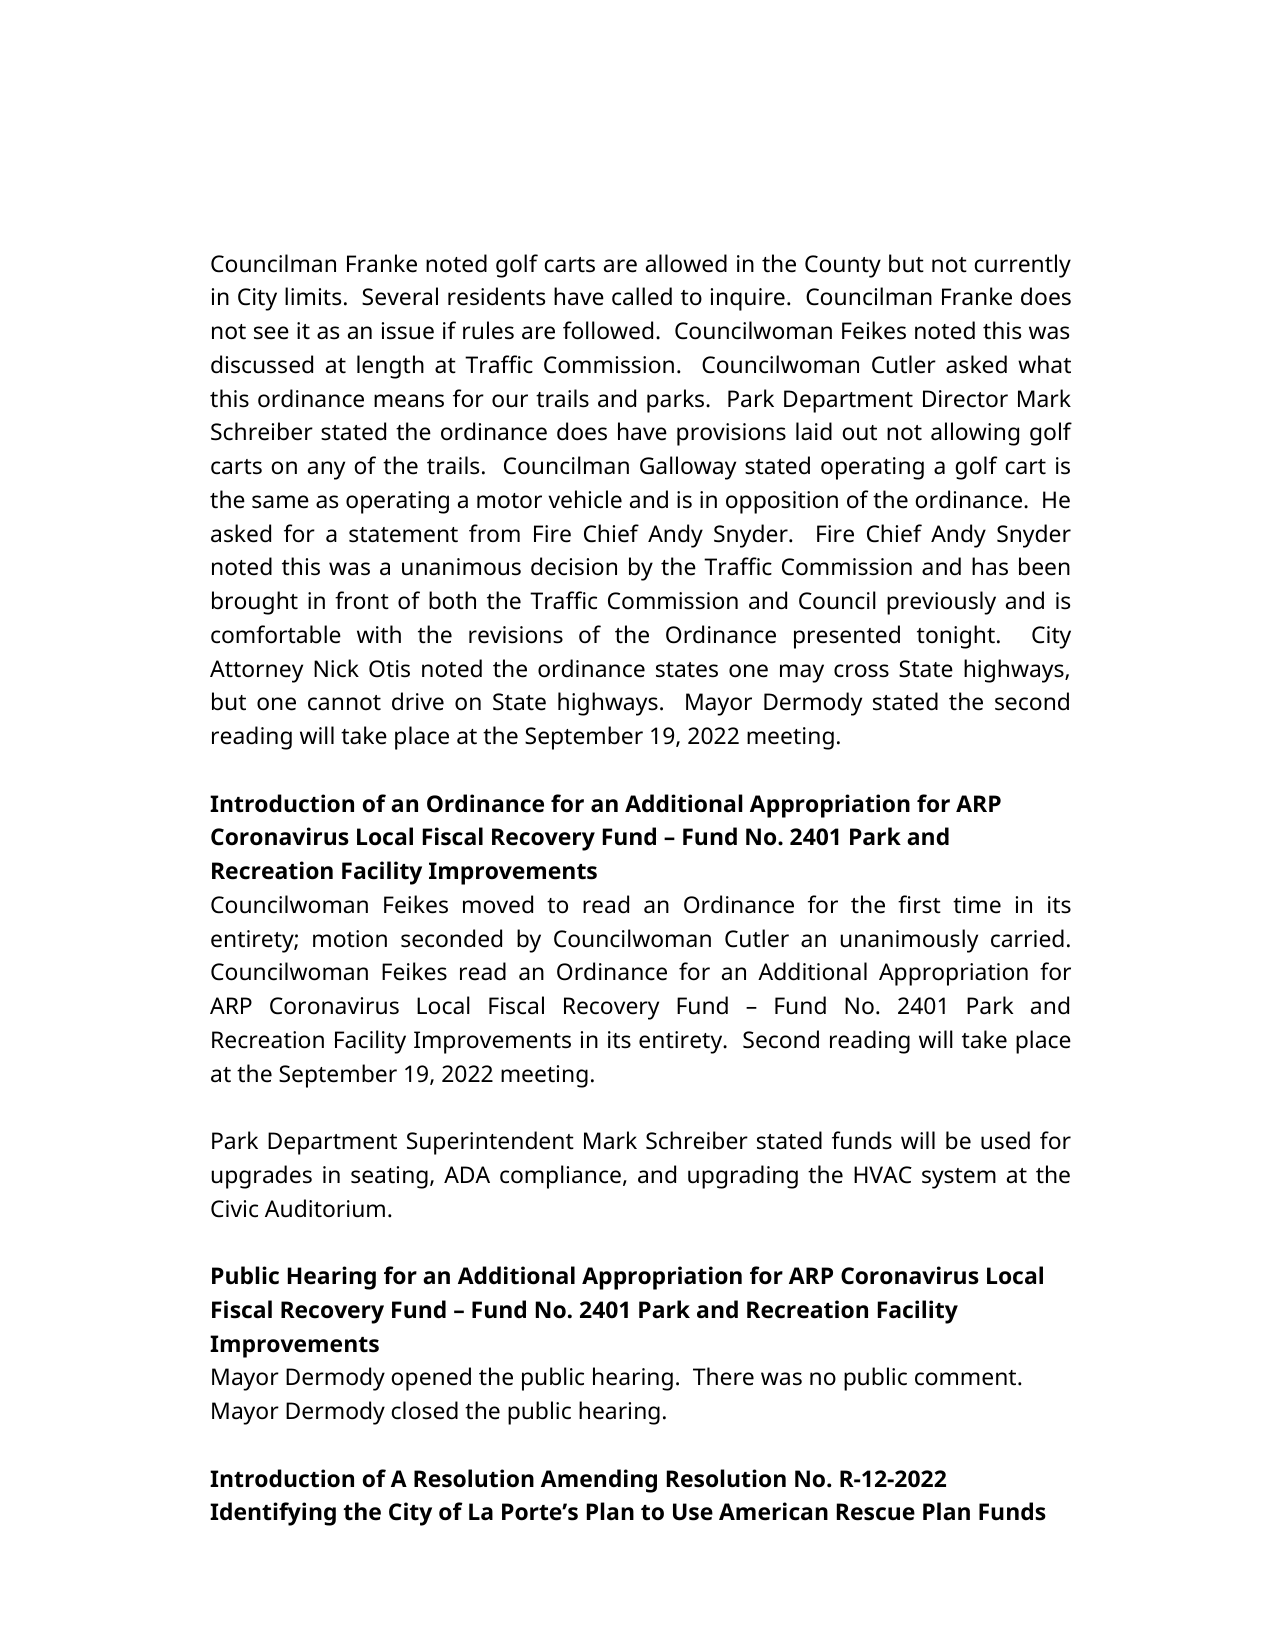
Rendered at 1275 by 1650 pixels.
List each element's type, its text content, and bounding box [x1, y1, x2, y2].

text Public Hearing for an Additional Appropriation for ARP Coronavirus Local Fiscal Recovery Fund – Fund No. 2401 Park and Recreation Facility Improvements [210, 1260, 1072, 1359]
text Introduction of an Ordinance for an Additional Appropriation for ARP Coronavirus Local Fiscal Recovery Fund – Fund No. 2401 Park and Recreation Facility Improvements [210, 787, 1072, 886]
text Introduction of A Resolution Amending Resolution No. R-12-2022 Identifying the City of La Porte’s Plan to Use American Rescue Plan Funds [210, 1462, 1072, 1527]
text Councilman Franke noted golf carts are allowed in the County but not currently in City limits. Several residents have called to inquire. Councilman Franke does not see it as an issue if rules are followed. Councilwoman Feikes noted this was discussed at length at Traffic Commission. Councilwoman Cutler asked what this ordinance means for our trails and parks. Park Department Director Mark Schreiber stated the ordinance does have provisions laid out not allowing golf carts on any of the trails. Councilman Galloway stated operating a golf cart is the same as operating a motor vehicle and is in opposition of the ordinance. He asked for a statement from Fire Chief Andy Snyder. Fire Chief Andy Snyder noted this was a unanimous decision by the Traffic Commission and has been brought in front of both the Traffic Commission and Council previously and is comfortable with the revisions of the Ordinance presented tonight. City Attorney Nick Otis noted the ordinance states one may cross State highways, but one cannot drive on State highways. Mayor Dermody stated the second reading will take place at the September 19, 2022 meeting. [210, 247, 1072, 751]
text Mayor Dermody opened the public hearing. There was no public comment. Mayor Dermody closed the public hearing. [210, 1361, 1072, 1426]
text Councilwoman Feikes moved to read an Ordinance for the first time in its entirety; motion seconded by Councilwoman Cutler an unanimously carried. Councilwoman Feikes read an Ordinance for an Additional Appropriation for ARP Coronavirus Local Fiscal Recovery Fund – Fund No. 2401 Park and Recreation Facility Improvements in its entirety. Second reading will take place at the September 19, 2022 meeting. [210, 889, 1072, 1089]
text Park Department Superintendent Mark Schreiber stated funds will be used for upgrades in seating, ADA compliance, and upgrading the HVAC system at the Civic Auditorium. [210, 1125, 1072, 1224]
